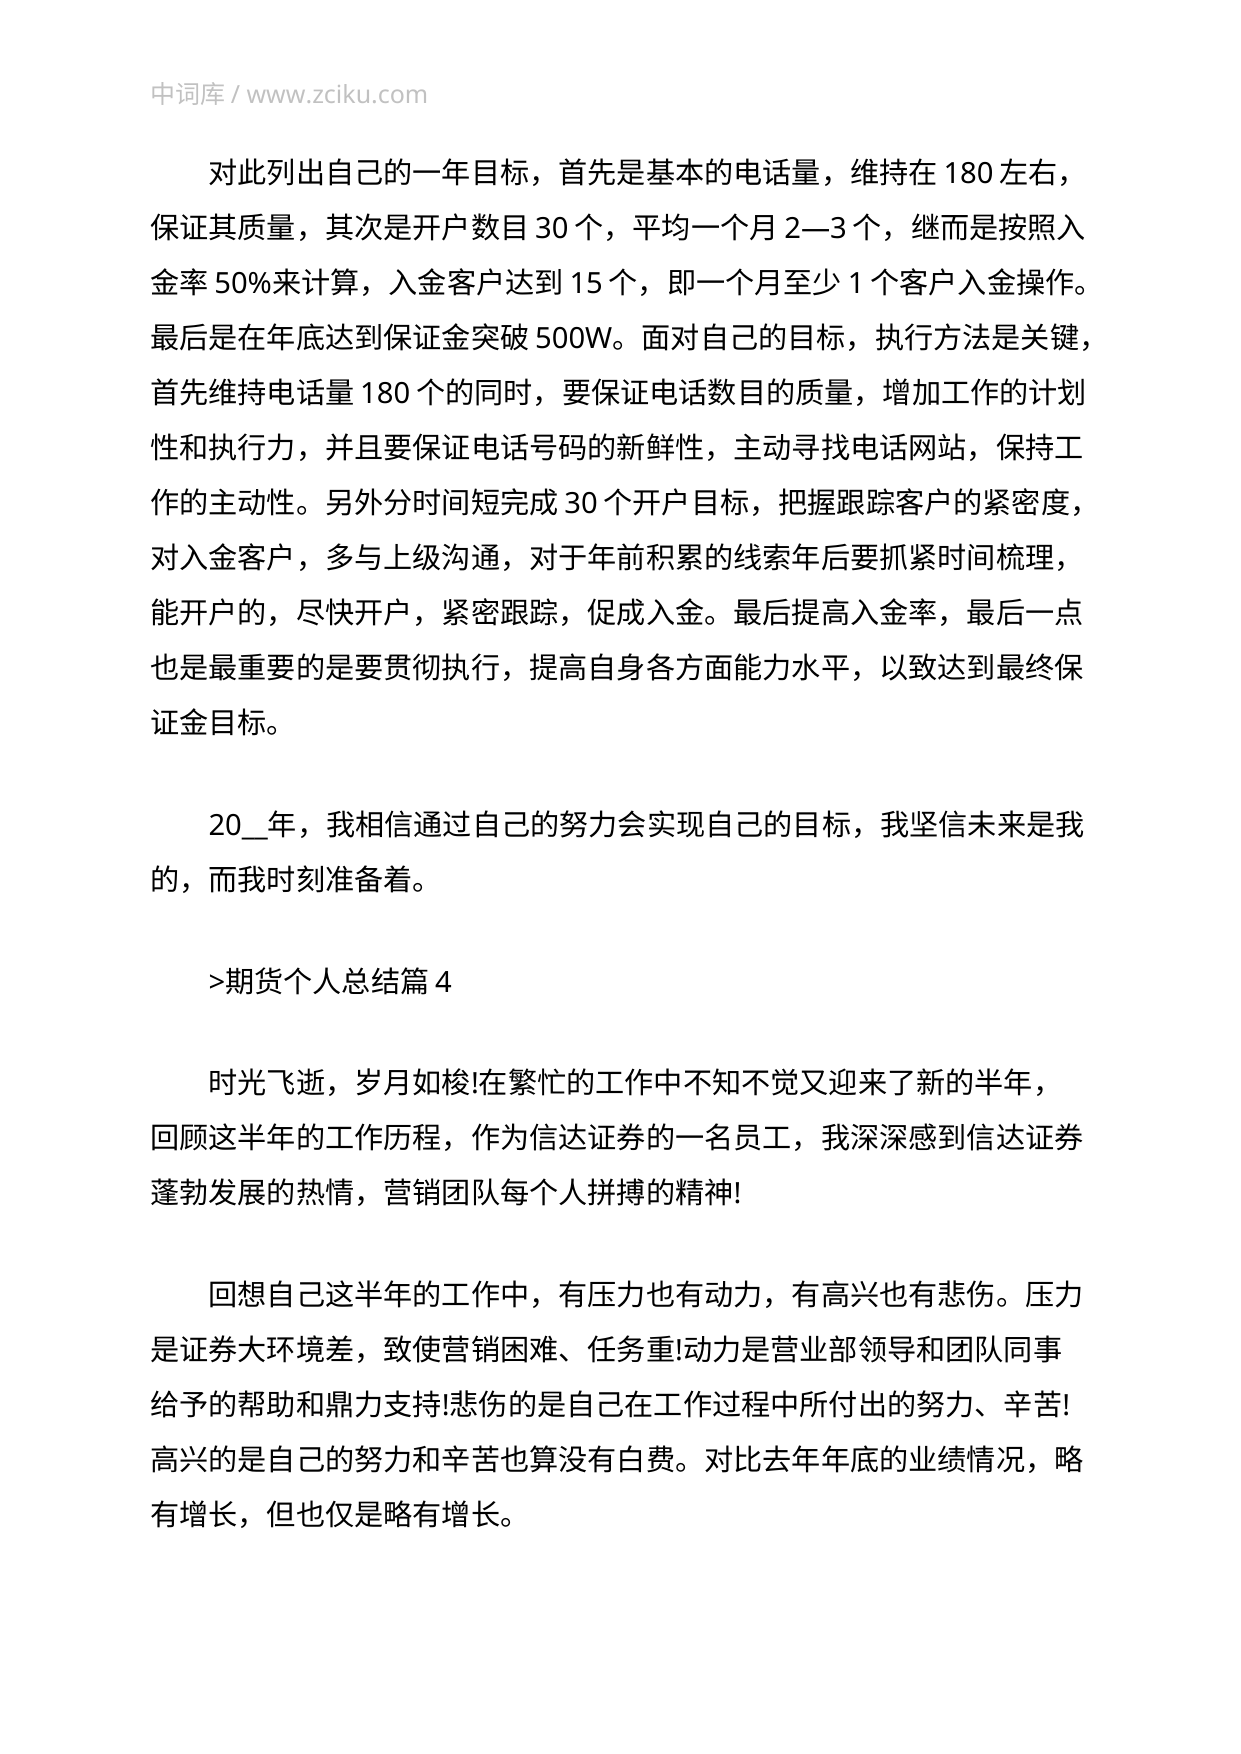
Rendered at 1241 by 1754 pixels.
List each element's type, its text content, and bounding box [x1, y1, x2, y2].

text 时光飞逝，岁月如梭!在繁忙的工作中不知不觉又迎来了新的半年，回顾这半年的工作历程，作为信达证券的一名员工，我深深感到信达证券蓬勃发展的热情，营销团队每个人拼搏的精神! [150, 1060, 1090, 1212]
text 回想自己这半年的工作中，有压力也有动力，有高兴也有悲伤。压力是证券大环境差，致使营销困难、任务重!动力是营业部领导和团队同事给予的帮助和鼎力支持!悲伤的是自己在工作过程中所付出的努力、辛苦!高兴的是自己的努力和辛苦也算没有白费。对比去年年底的业绩情况，略有增长，但也仅是略有增长。 [150, 1272, 1090, 1534]
text >期货个人总结篇4 [150, 958, 1090, 1001]
text 20__年，我相信通过自己的努力会实现自己的目标，我坚信未来是我的，而我时刻准备着。 [150, 801, 1090, 899]
text 对此列出自己的一年目标，首先是基本的电话量，维持在180左右，保证其质量，其次是开户数目30个，平均一个月2—3个，继而是按照入金率50%来计算，入金客户达到15个，即一个月至少1个客户入金操作。最后是在年底达到保证金突破500W。面对自己的目标，执行方法是关键，首先维持电话量180个的同时，要保证电话数目的质量，增加工作的计划性和执行力，并且要保证电话号码的新鲜性，主动寻找电话网站，保持工作的主动性。另外分时间短完成30个开户目标，把握跟踪客户的紧密度，对入金客户，多与上级沟通，对于年前积累的线索年后要抓紧时间梳理，能开户的，尽快开户，紧密跟踪，促成入金。最后提高入金率，最后一点也是最重要的是要贯彻执行，提高自身各方面能力水平，以致达到最终保证金目标。 [150, 150, 1090, 742]
